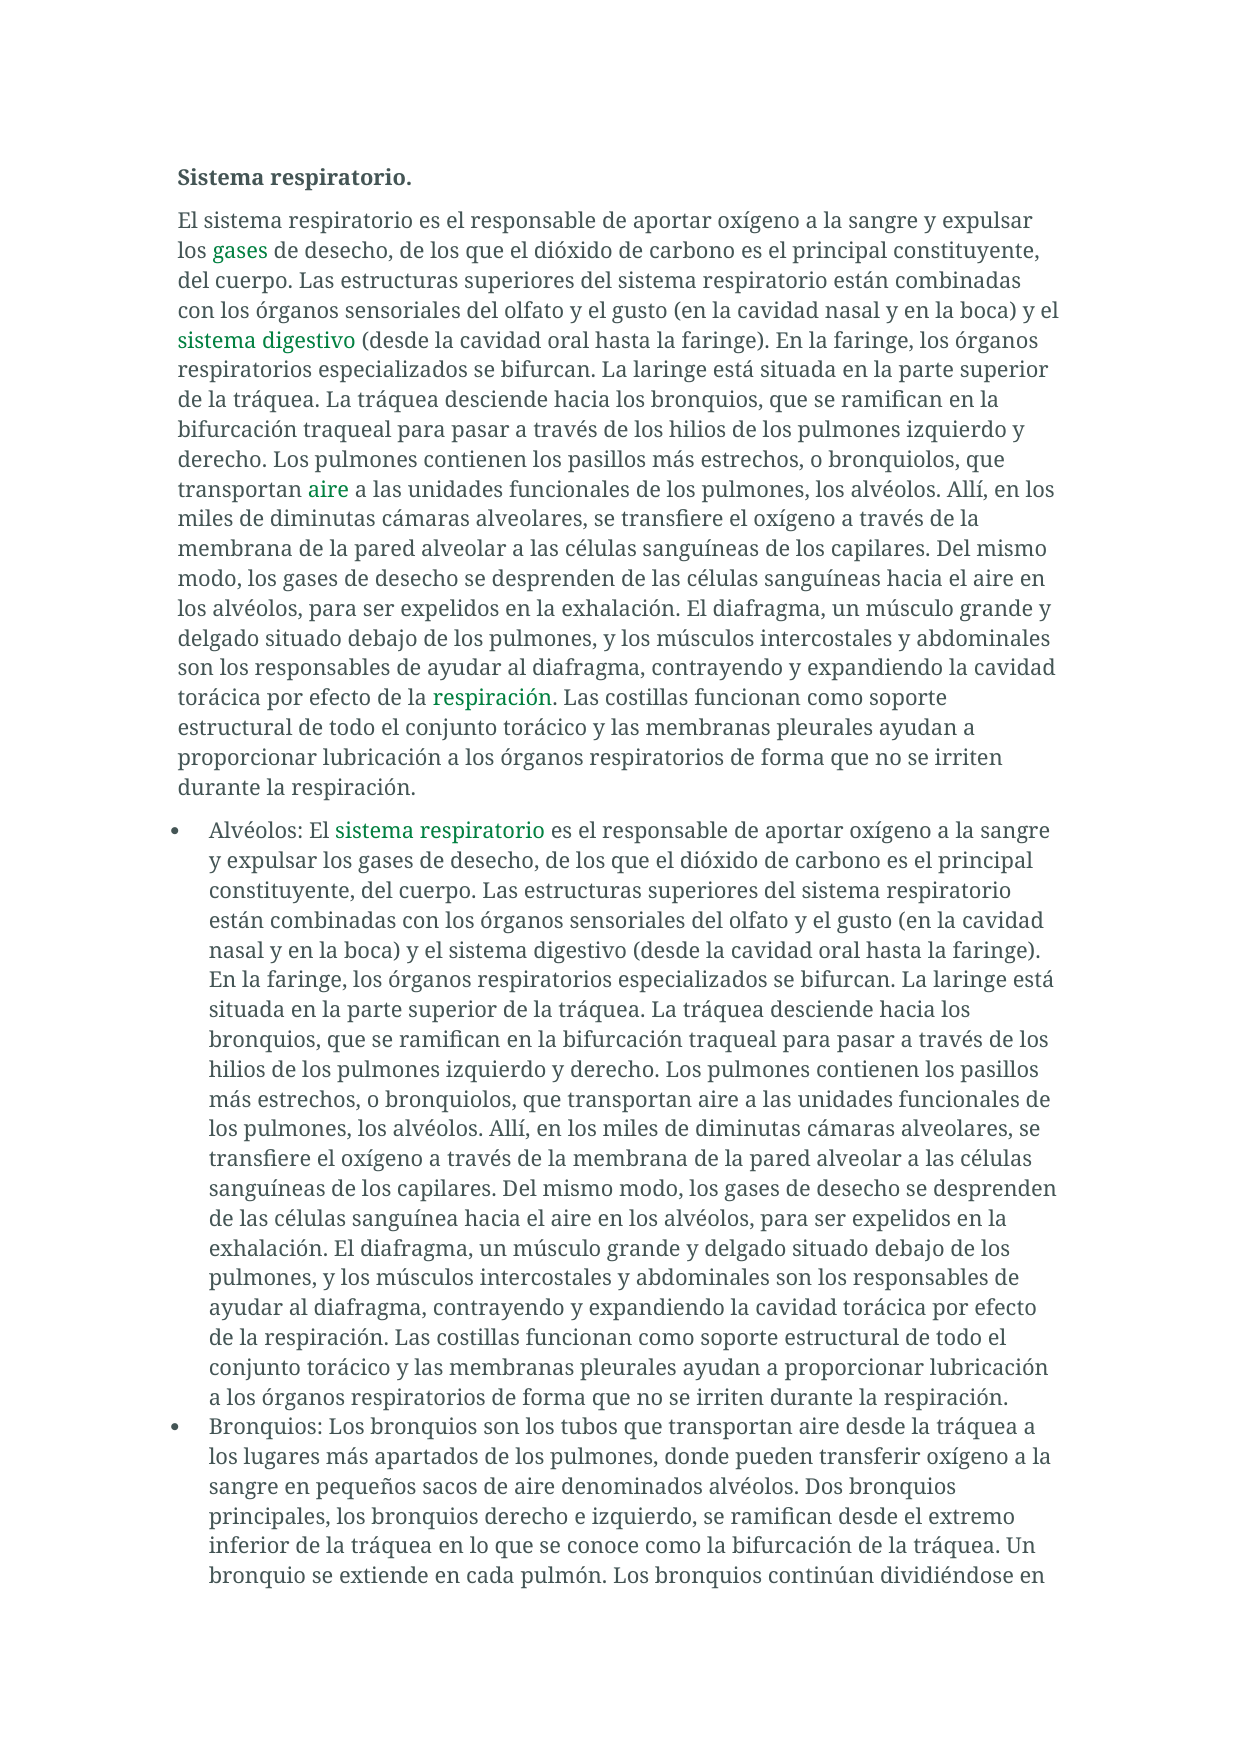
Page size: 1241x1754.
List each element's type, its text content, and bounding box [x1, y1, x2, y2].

list Alvéolos: El sistema respiratorio es el responsable de aportar oxígeno a la sangre y expulsar los gases de desecho, de los que el dióxido de carbono es el principal constituyente, del cuerpo. Las estructuras superiores del sistema respiratorio están combinadas con los órganos sensoriales del olfato y el gusto (en la cavidad nasal y en la boca) y el sistema digestivo (desde la cavidad oral hasta la faringe). En la faringe, los órganos respiratorios especializados se bifurcan. La laringe está situada en la parte superior de la tráquea. La tráquea desciende hacia los bronquios, que se ramifican en la bifurcación traqueal para pasar a través de los hilios de los pulmones izquierdo y derecho. Los pulmones contienen los pasillos más estrechos, o bronquiolos, que transportan aire a las unidades funcionales de los pulmones, los alvéolos. Allí, en los miles de diminutas cámaras alveolares, se transfiere el oxígeno a través de la membrana de la pared alveolar a las células sanguíneas de los capilares. Del mismo modo, los gases de desecho se desprenden de las células sanguínea hacia el aire en los alvéolos, para ser expelidos en la exhalación. El diafragma, un músculo grande y delgado situado debajo de los pulmones, y los músculos intercostales y abdominales son los responsables de ayudar al diafragma, contrayendo y expandiendo la cavidad torácica por efecto de la respiración. Las costillas funcionan como soporte estructural de todo el conjunto torácico y las membranas pleurales ayudan a proporcionar lubricación a los órganos respiratorios de forma que no se irriten durante la respiración. [171, 815, 1063, 1411]
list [171, 1411, 1063, 1590]
text El sistema respiratorio es el responsable de aportar oxígeno a la sangre y expulsar los gases de desecho, de los que el dióxido de carbono es el principal constituyente, del cuerpo. Las estructuras superiores del sistema respiratorio están combinadas con los órganos sensoriales del olfato y el gusto (en la cavidad nasal y en la boca) y el sistema digestivo (desde la cavidad oral hasta la faringe). En la faringe, los órganos respiratorios especializados se bifurcan. La laringe está situada en la parte superior de la tráquea. La tráquea desciende hacia los bronquios, que se ramifican en la bifurcación traqueal para pasar a través de los hilios de los pulmones izquierdo y derecho. Los pulmones contienen los pasillos más estrechos, o bronquiolos, que transportan aire a las unidades funcionales de los pulmones, los alvéolos. Allí, en los miles de diminutas cámaras alveolares, se transfiere el oxígeno a través de la membrana de la pared alveolar a las células sanguíneas de los capilares. Del mismo modo, los gases de desecho se desprenden de las células sanguíneas hacia el aire en los alvéolos, para ser expelidos en la exhalación. El diafragma, un músculo grande y delgado situado debajo de los pulmones, y los músculos intercostales y abdominales son los responsables de ayudar al diafragma, contrayendo y expandiendo la cavidad torácica por efecto de la respiración. Las costillas funcionan como soporte estructural de todo el conjunto torácico y las membranas pleurales ayudan a proporcionar lubricación a los órganos respiratorios de forma que no se irriten durante la respiración. [177, 206, 1063, 801]
text Sistema respiratorio. [177, 162, 1063, 191]
